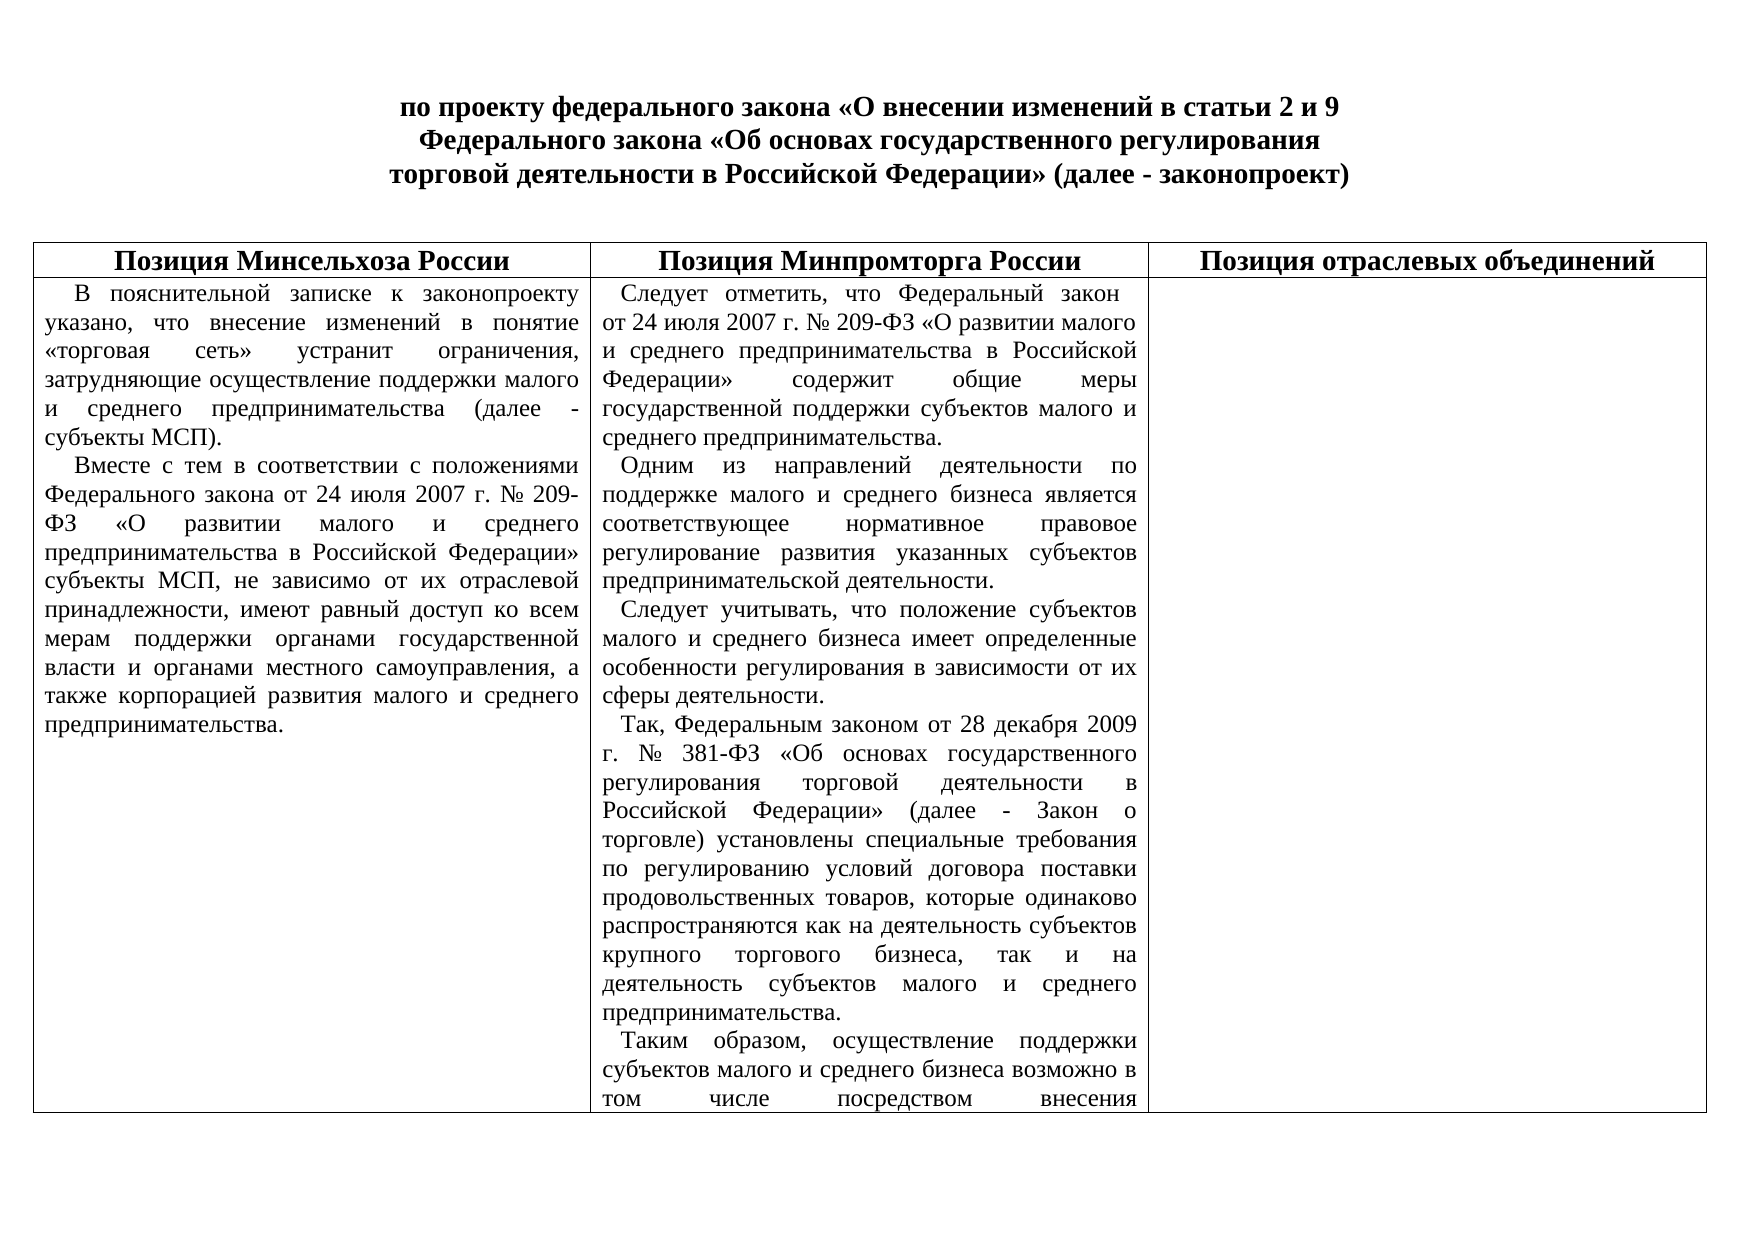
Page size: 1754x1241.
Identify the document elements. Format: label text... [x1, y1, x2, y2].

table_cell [34, 278, 590, 1112]
text по проекту федерального закона «О внесении изменений в статьи 2 и 9 [44, 89, 1695, 122]
text торговой деятельности в Российской Федерации» (далее - законопроект) [44, 156, 1695, 189]
table_header Позиция Минпромторга России [591, 243, 1148, 277]
table_cell [1149, 278, 1706, 1112]
table_header Позиция отраслевых объединений [1149, 243, 1706, 277]
table_header Позиция Минсельхоза России [34, 243, 590, 277]
text Федерального закона «Об основах государственного регулирования [44, 122, 1695, 156]
